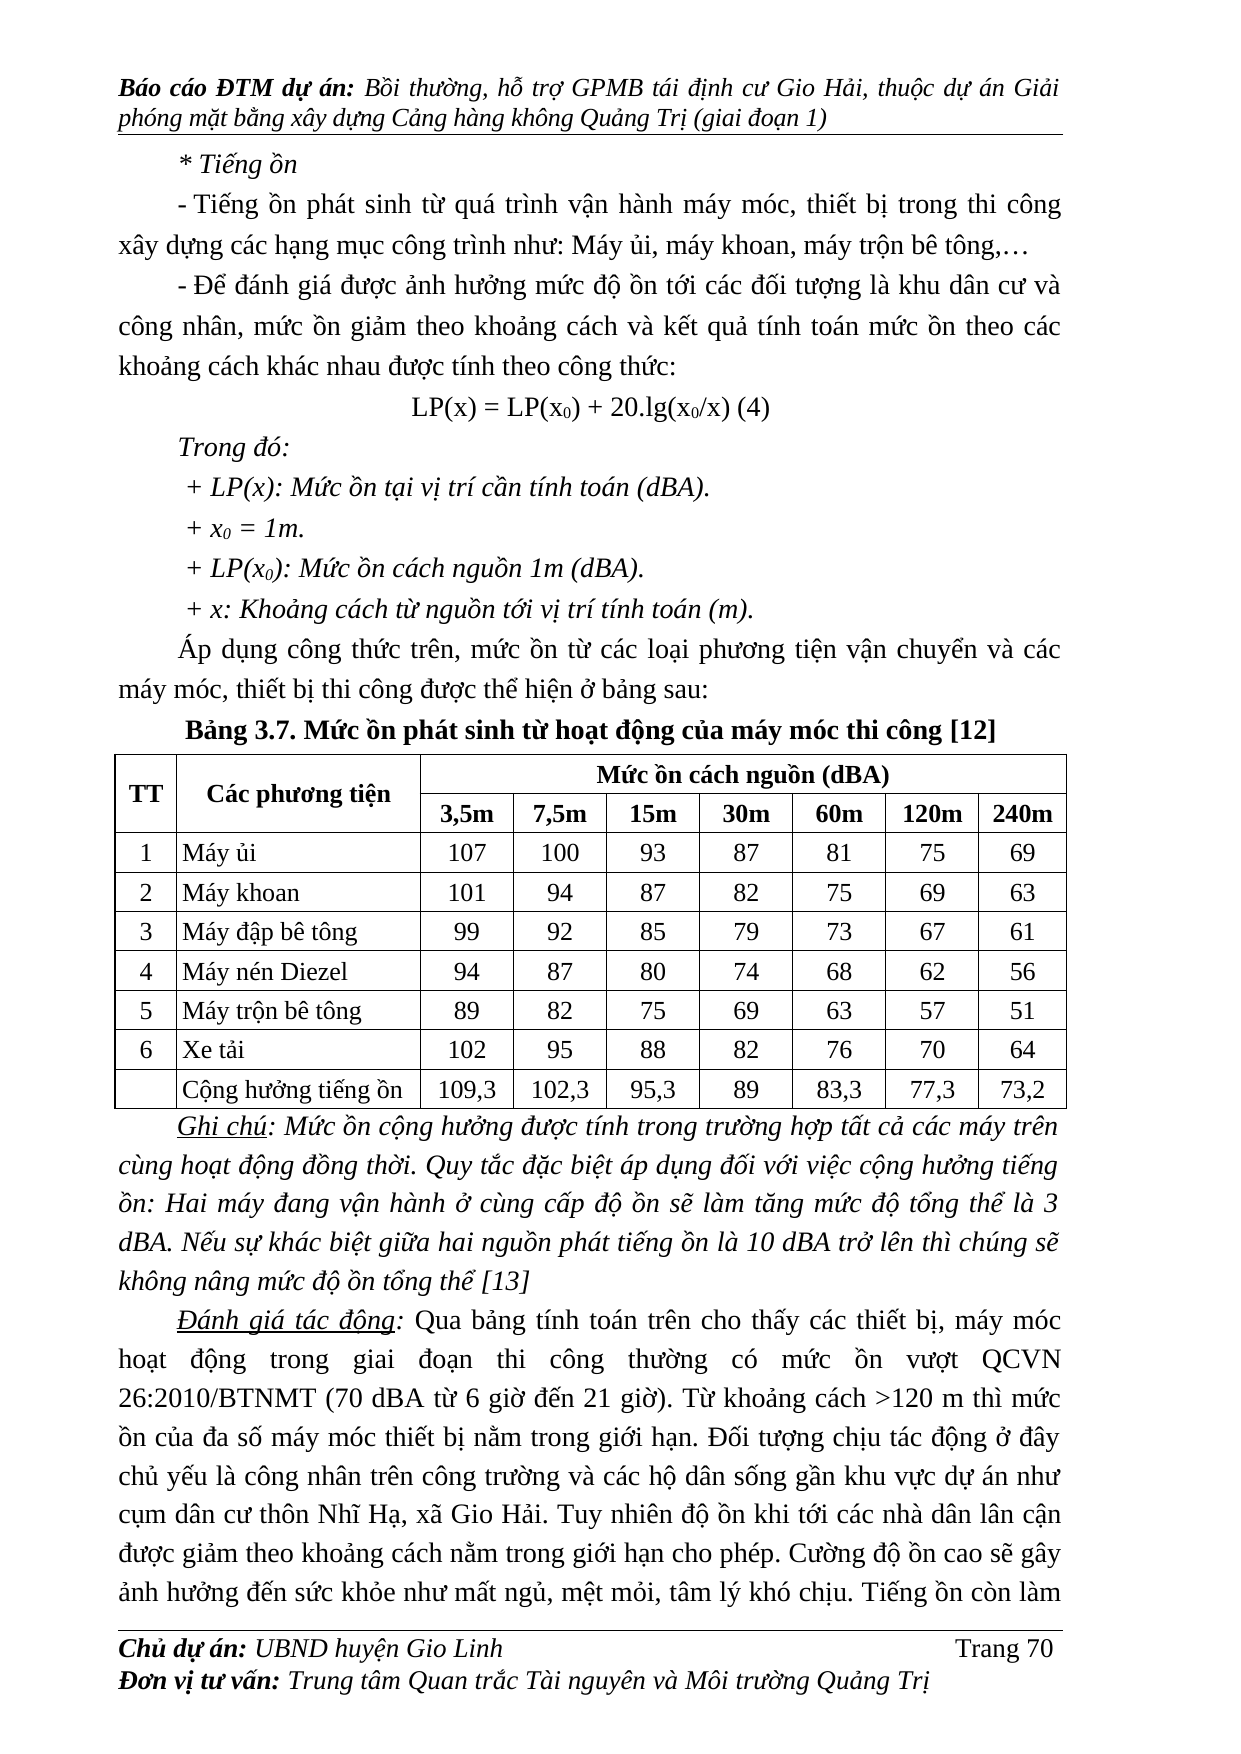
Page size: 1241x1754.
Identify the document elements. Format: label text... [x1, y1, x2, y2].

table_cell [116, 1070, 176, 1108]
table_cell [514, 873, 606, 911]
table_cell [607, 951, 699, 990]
text - Tiếng ồn phát sinh từ quá trình vận hành máy móc, thiết bị trong thi công xây dựng các hạng mục công trình như: Máy ủi, máy khoan, máy trộn bê tông,… [118, 188, 1063, 260]
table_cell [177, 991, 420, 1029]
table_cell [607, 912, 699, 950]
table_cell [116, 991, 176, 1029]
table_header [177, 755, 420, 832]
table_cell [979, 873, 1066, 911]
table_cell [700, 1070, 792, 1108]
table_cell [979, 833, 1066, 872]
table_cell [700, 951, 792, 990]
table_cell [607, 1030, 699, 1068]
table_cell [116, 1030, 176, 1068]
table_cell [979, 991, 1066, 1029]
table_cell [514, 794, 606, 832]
text * Tiếng ồn [118, 147, 1063, 179]
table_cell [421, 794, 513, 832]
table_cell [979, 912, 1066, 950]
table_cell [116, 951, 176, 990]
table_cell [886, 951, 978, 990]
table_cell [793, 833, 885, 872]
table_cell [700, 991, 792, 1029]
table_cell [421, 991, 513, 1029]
text + x: Khoảng cách từ nguồn tới vị trí tính toán (m). [118, 592, 1063, 624]
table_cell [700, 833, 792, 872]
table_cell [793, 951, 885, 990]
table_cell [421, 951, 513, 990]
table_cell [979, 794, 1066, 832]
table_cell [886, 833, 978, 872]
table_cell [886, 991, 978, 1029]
text LP(x) = LP(x0) + 20.lg(x0/x) (4) [118, 390, 1063, 422]
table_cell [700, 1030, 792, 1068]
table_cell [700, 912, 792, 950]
text Áp dụng công thức trên, mức ồn từ các loại phương tiện vận chuyển và các máy móc, thiết bị thi công được thể hiện ở bảng sau: [118, 632, 1063, 705]
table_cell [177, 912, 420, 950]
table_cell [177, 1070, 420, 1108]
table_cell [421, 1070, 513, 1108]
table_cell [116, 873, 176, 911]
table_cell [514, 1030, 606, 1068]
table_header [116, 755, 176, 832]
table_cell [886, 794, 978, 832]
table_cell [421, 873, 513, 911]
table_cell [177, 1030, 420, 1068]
text - Để đánh giá được ảnh hưởng mức độ ồn tới các đối tượng là khu dân cư và công nhân, mức ồn giảm theo khoảng cách và kết quả tính toán mức ồn theo các khoảng cách khác nhau được tính theo công thức: [118, 268, 1063, 382]
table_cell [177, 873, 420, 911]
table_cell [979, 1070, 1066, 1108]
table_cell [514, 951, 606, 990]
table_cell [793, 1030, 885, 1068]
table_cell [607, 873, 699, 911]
text Ghi chú: Mức ồn cộng hưởng được tính trong trường hợp tất cả các máy trên cùng hoạt động đồng thời. Quy tắc đặc biệt áp dụng đối với việc cộng hưởng tiếng ồn: Hai máy đang vận hành ở cùng cấp độ ồn sẽ làm tăng mức độ tổng thể là 3 dBA. Nếu sự khác biệt giữa hai nguồn phát tiếng ồn là 10 dBA trở lên thì chúng sẽ không nâng mức độ ồn tổng thể [13] [118, 1109, 1063, 1297]
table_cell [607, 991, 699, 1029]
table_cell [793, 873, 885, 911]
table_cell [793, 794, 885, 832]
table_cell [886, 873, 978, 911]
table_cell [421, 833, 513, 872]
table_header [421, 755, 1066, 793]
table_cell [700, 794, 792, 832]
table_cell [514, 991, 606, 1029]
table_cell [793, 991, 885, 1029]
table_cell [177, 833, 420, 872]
text + LP(x): Mức ồn tại vị trí cần tính toán (dBA). [118, 471, 1063, 503]
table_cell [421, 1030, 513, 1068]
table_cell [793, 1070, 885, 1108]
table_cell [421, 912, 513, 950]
text + x0 = 1m. [118, 511, 1063, 543]
text + LP(x0): Mức ồn cách nguồn 1m (dBA). [118, 551, 1063, 584]
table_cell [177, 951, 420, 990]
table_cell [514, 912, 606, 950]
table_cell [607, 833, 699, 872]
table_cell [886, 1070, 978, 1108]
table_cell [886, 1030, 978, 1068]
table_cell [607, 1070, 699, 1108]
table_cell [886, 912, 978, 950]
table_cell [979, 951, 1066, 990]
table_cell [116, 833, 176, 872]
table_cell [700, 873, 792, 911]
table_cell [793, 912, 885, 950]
text Trong đó: [118, 430, 1063, 462]
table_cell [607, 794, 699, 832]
subtitle Bảng 3.7. Mức ồn phát sinh từ hoạt động của máy móc thi công [12] [118, 713, 1063, 745]
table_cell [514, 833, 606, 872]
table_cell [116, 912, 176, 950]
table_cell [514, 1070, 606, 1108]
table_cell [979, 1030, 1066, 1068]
